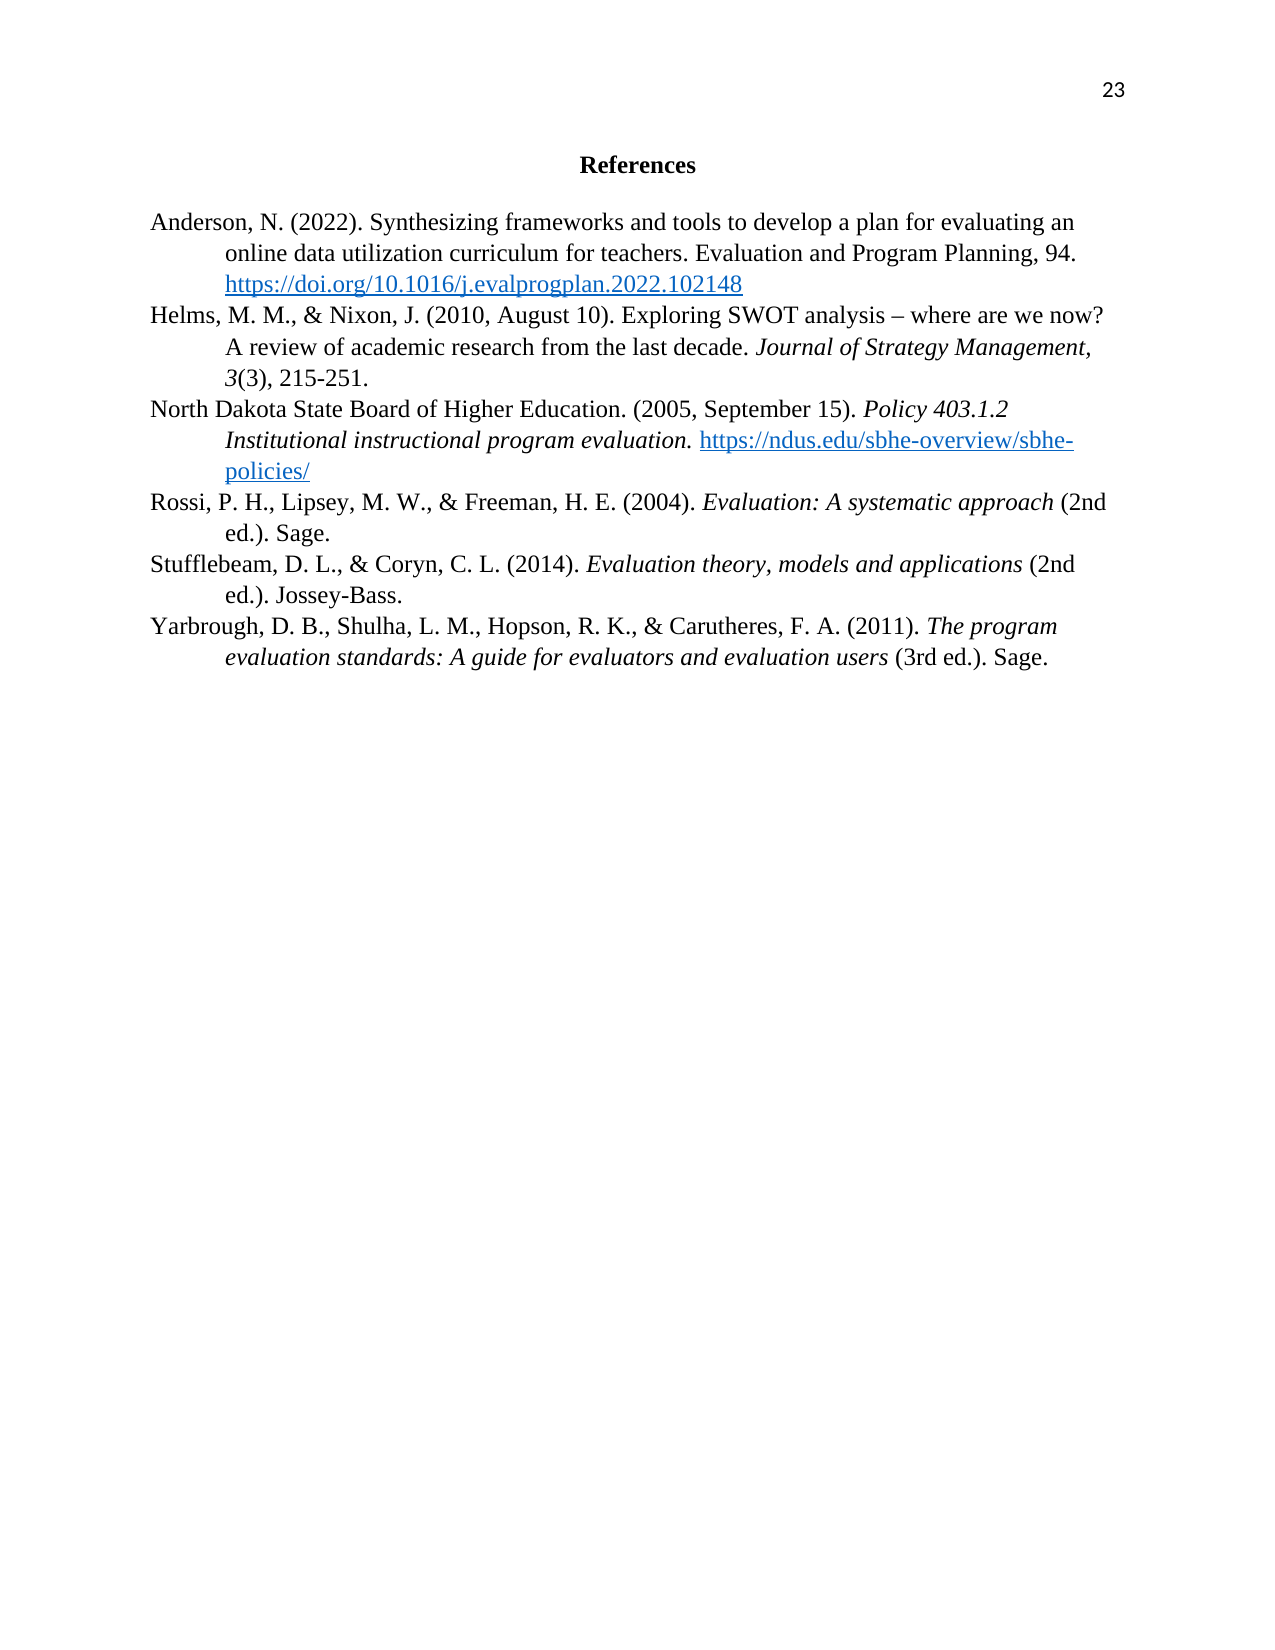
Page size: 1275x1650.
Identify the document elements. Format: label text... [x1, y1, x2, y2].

text Helms, M. M., & Nixon, J. (2010, August 10). Exploring SWOT analysis – where are we now? A review of academic research from the last decade. Journal of Strategy Management, 3(3), 215-251. [150, 301, 1125, 391]
text References [150, 150, 1125, 179]
text Rossi, P. H., Lipsey, M. W., & Freeman, H. E. (2004). Evaluation: A systematic approach (2nd ed.). Sage. [150, 487, 1125, 547]
text North Dakota State Board of Higher Education. (2005, September 15). Policy 403.1.2 Institutional instructional program evaluation. https://ndus.edu/sbhe-overview/sbhe-policies/ [150, 394, 1125, 484]
text Yarbrough, D. B., Shulha, L. M., Hopson, R. K., & Carutheres, F. A. (2011). The program evaluation standards: A guide for evaluators and evaluation users (3rd ed.). Sage. [150, 611, 1125, 671]
text Anderson, N. (2022). Synthesizing frameworks and tools to develop a plan for evaluating an online data utilization curriculum for teachers. Evaluation and Program Planning, 94. https://doi.org/10.1016/j.evalprogplan.2022.102148 [150, 207, 1125, 298]
text Stufflebeam, D. L., & Coryn, C. L. (2014). Evaluation theory, models and applications (2nd ed.). Jossey-Bass. [150, 549, 1125, 609]
